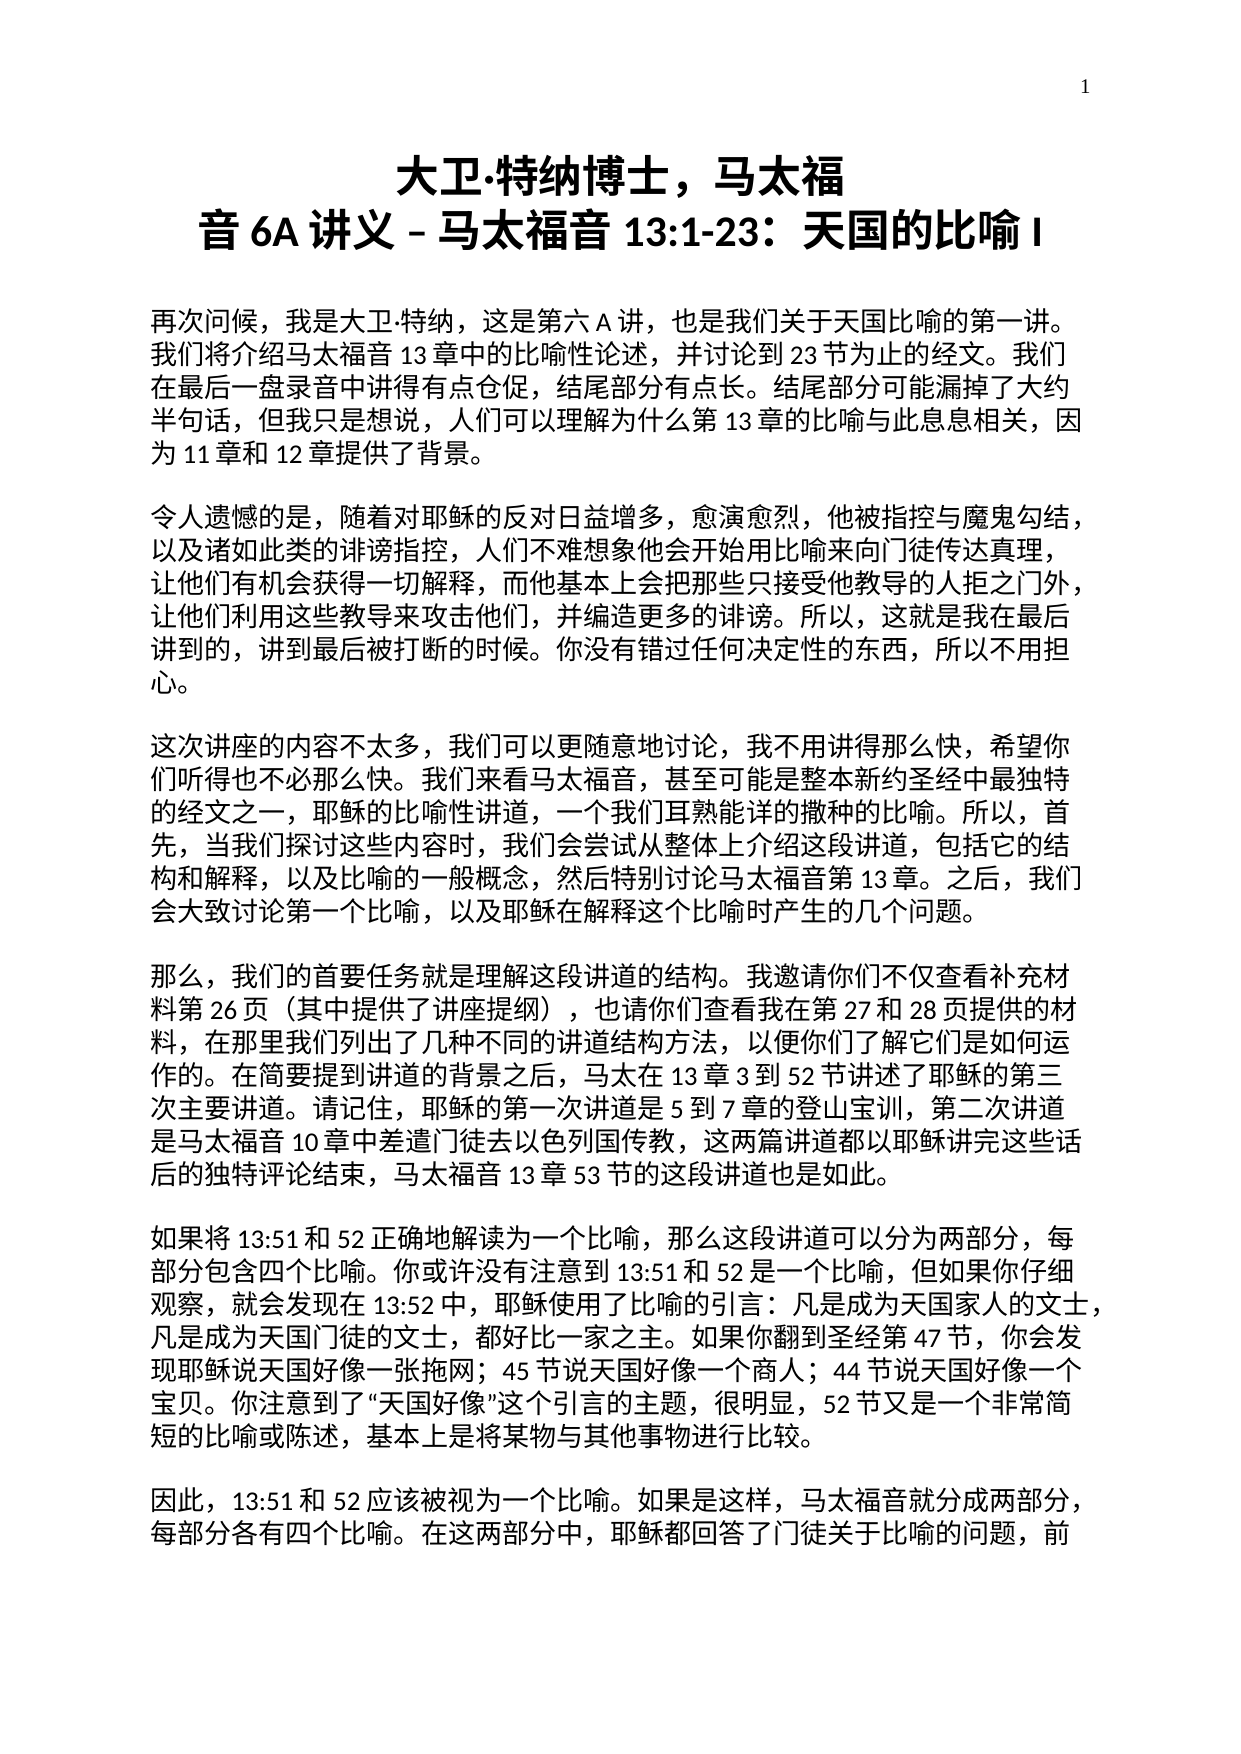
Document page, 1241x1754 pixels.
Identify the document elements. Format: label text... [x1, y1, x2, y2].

text 再次问候，我是大卫·特纳，这是第六A讲，也是我们关于天国比喻的第一讲。我们将介绍马太福音13章中的比喻性论述，并讨论到23节为止的经文。我们在最后一盘录音中讲得有点仓促，结尾部分有点长。结尾部分可能漏掉了大约半句话，但我只是想说，人们可以理解为什么第13章的比喻与此息息相关，因为11章和12章提供了背景。 [150, 281, 1090, 470]
text 如果将13:51和52正确地解读为一个比喻，那么这段讲道可以分为两部分，每部分包含四个比喻。你或许没有注意到13:51和52是一个比喻，但如果你仔细观察，就会发现在13:52中，耶稣使用了比喻的引言：凡是成为天国家人的文士，凡是成为天国门徒的文士，都好比一家之主。如果你翻到圣经第47节，你会发现耶稣说天国好像一张拖网；45节说天国好像一个商人；44节说天国好像一个宝贝。你注意到了“天国好像”这个引言的主题，很明显，52节又是一个非常简短的比喻或陈述，基本上是将某物与其他事物进行比较。 [150, 1222, 1090, 1453]
text 大卫·特纳博士，马太福 音6A 讲义 – 马太福音 13:1-23：天国的比喻 I [150, 150, 1090, 281]
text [150, 1484, 1090, 1550]
text 这次讲座的内容不太多，我们可以更随意地讨论，我不用讲得那么快，希望你们听得也不必那么快。我们来看马太福音，甚至可能是整本新约圣经中最独特的经文之一，耶稣的比喻性讲道，一个我们耳熟能详的撒种的比喻。所以，首先，当我们探讨这些内容时，我们会尝试从整体上介绍这段讲道，包括它的结构和解释，以及比喻的一般概念，然后特别讨论马太福音第13章。之后，我们会大致讨论第一个比喻，以及耶稣在解释这个比喻时产生的几个问题。 [150, 731, 1090, 929]
text 令人遗憾的是，随着对耶稣的反对日益增多，愈演愈烈，他被指控与魔鬼勾结，以及诸如此类的诽谤指控，人们不难想象他会开始用比喻来向门徒传达真理，让他们有机会获得一切解释，而他基本上会把那些只接受他教导的人拒之门外，让他们利用这些教导来攻击他们，并编造更多的诽谤。所以，这就是我在最后讲到的，讲到最后被打断的时候。你没有错过任何决定性的东西，所以不用担心。 [150, 501, 1090, 699]
text 那么，我们的首要任务就是理解这段讲道的结构。我邀请你们不仅查看补充材料第26页（其中提供了讲座提纲），也请你们查看我在第27和28页提供的材料，在那里我们列出了几种不同的讲道结构方法，以便你们了解它们是如何运作的。在简要提到讲道的背景之后，马太在13章3到52节讲述了耶稣的第三次主要讲道。请记住，耶稣的第一次讲道是5到7章的登山宝训，第二次讲道是马太福音10章中差遣门徒去以色列国传教，这两篇讲道都以耶稣讲完这些话后的独特评论结束，马太福音13章53节的这段讲道也是如此。 [150, 960, 1090, 1191]
